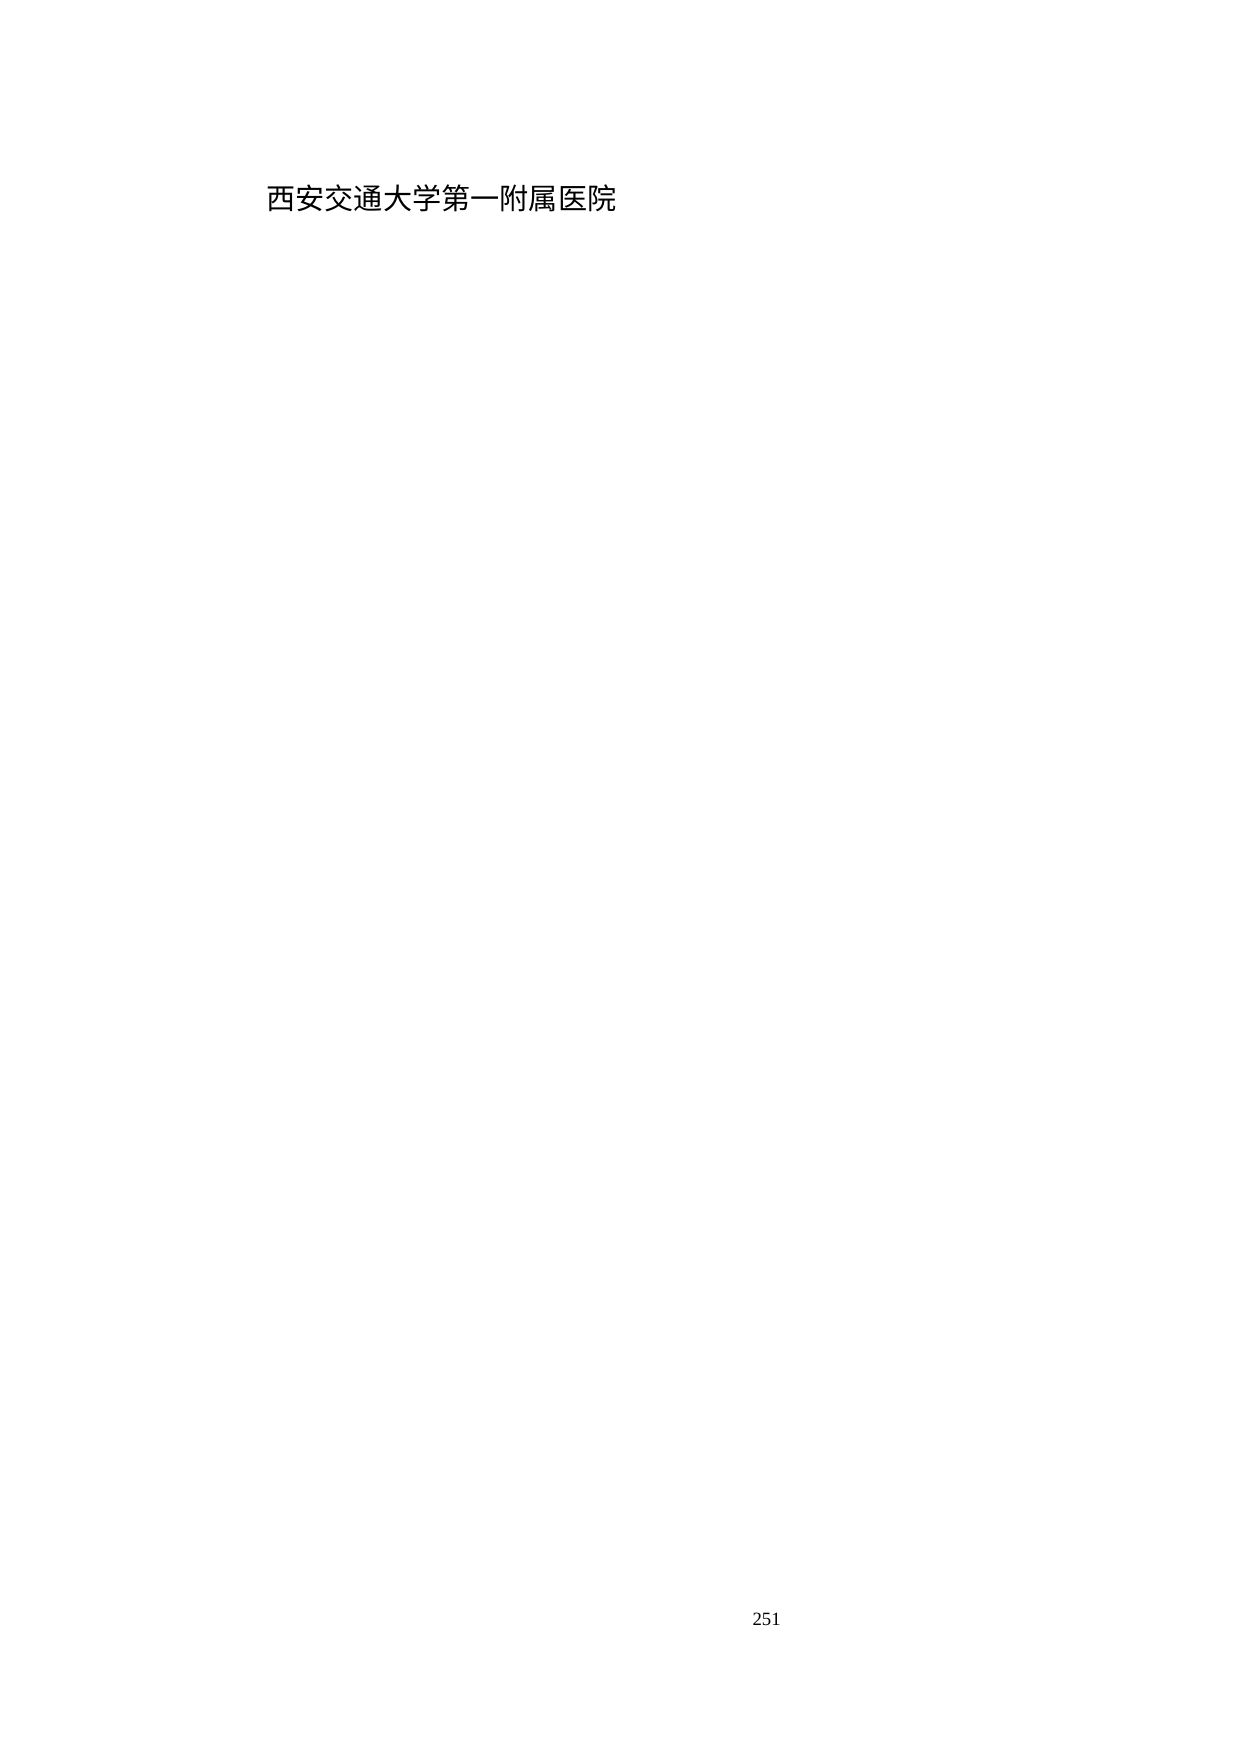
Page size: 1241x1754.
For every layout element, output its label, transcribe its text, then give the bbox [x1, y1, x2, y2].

table_cell 西安交通大学第一附属医院 [255, 175, 1085, 227]
